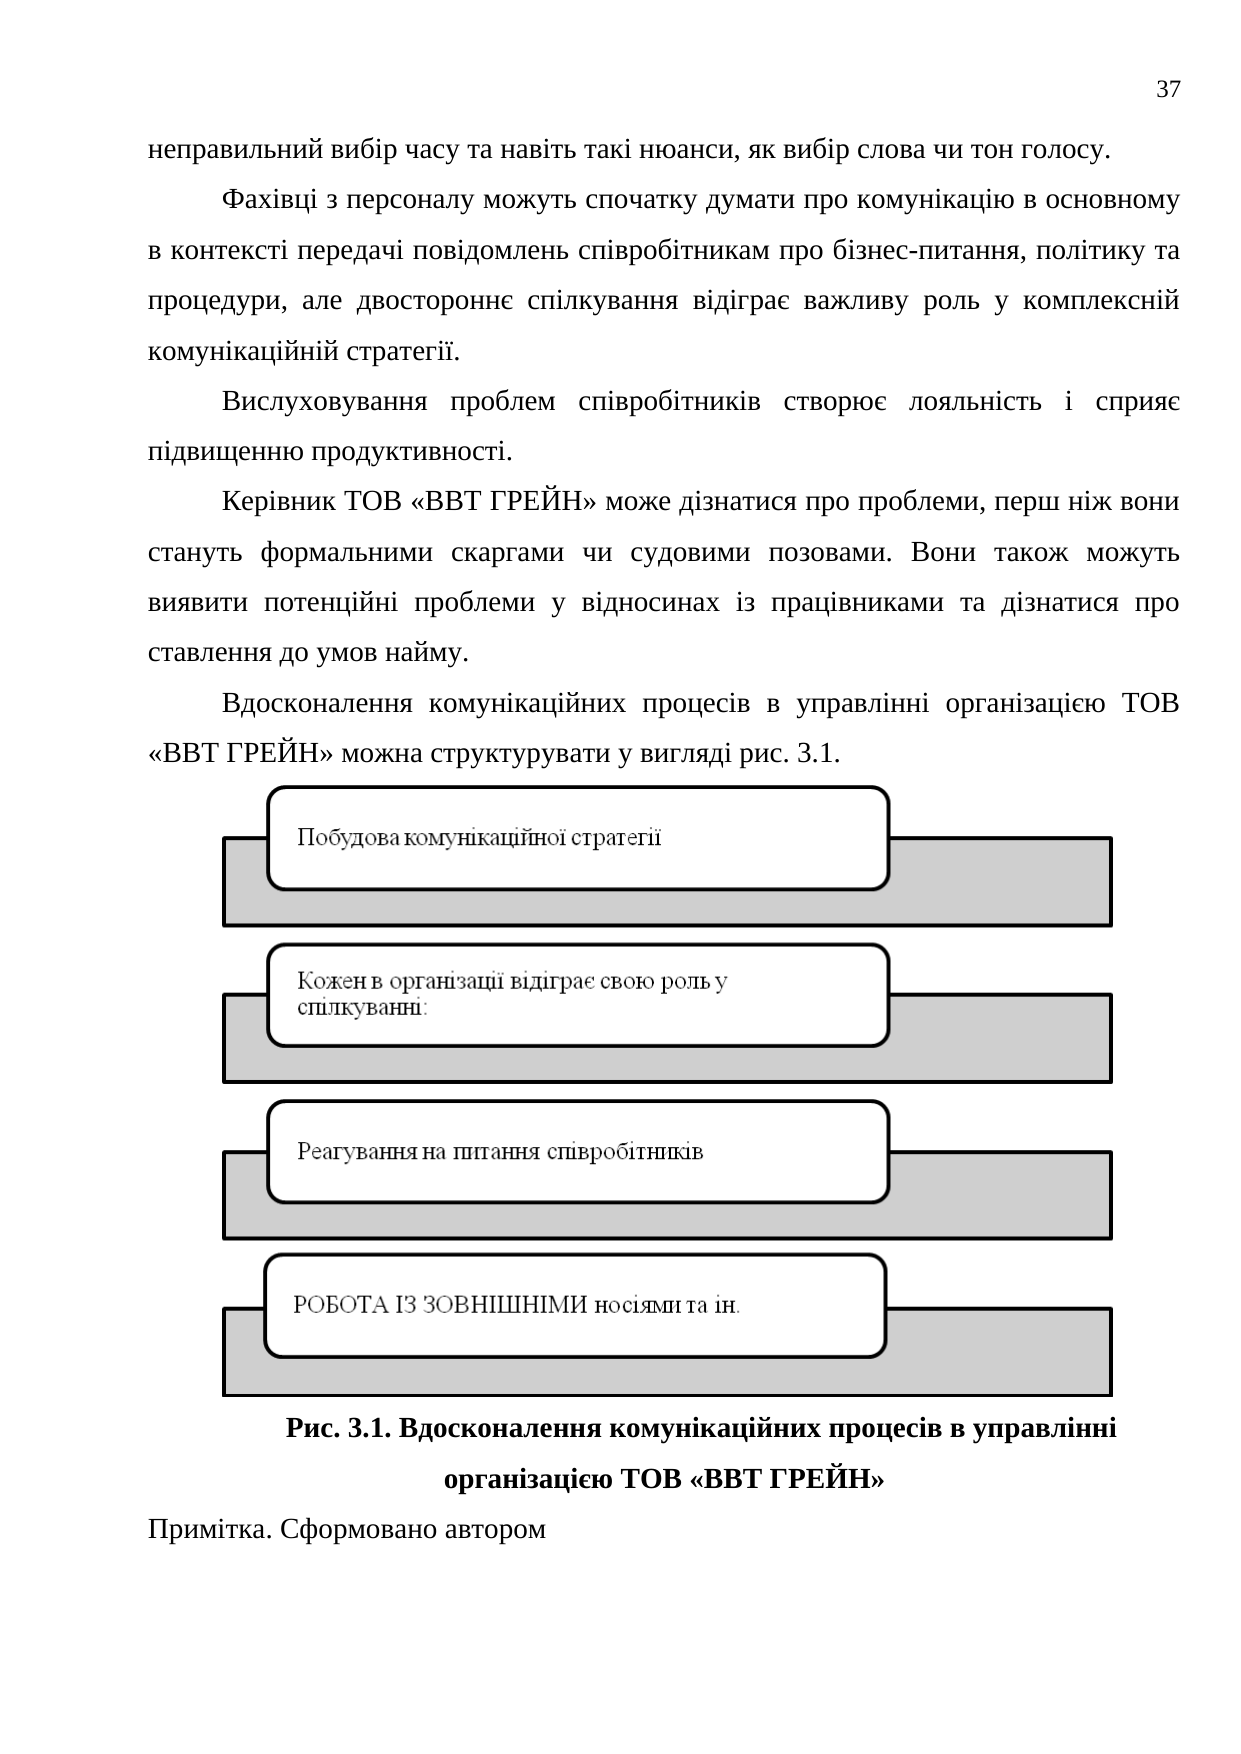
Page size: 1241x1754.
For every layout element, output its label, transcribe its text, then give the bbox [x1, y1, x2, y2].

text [148, 131, 1181, 165]
text Рис. 3.1. Вдосконалення комунікаційних процесів в управлінні організацією ТОВ «ВВТ ГРЕЙН» [148, 1410, 1181, 1494]
text Вислуховування проблем співробітників створює лояльність і сприяє підвищенню продуктивності. [148, 383, 1181, 467]
text Примітка. Сформовано автором [148, 1511, 1181, 1544]
picture [221, 785, 1113, 1397]
text Фахівці з персоналу можуть спочатку думати про комунікацію в основному в контексті передачі повідомлень співробітникам про бізнес-питання, політику та процедури, але двостороннє спілкування відіграє важливу роль у комплексній комунікаційній стратегії. [148, 182, 1181, 366]
text Вдосконалення комунікаційних процесів в управлінні організацією ТОВ «ВВТ ГРЕЙН» можна структурувати у вигляді рис. 3.1. [148, 685, 1181, 769]
text Керівник ТОВ «ВВТ ГРЕЙН» може дізнатися про проблеми, перш ніж вони стануть формальними скаргами чи судовими позовами. Вони також можуть виявити потенційні проблеми у відносинах із працівниками та дізнатися про ставлення до умов найму. [148, 483, 1181, 668]
